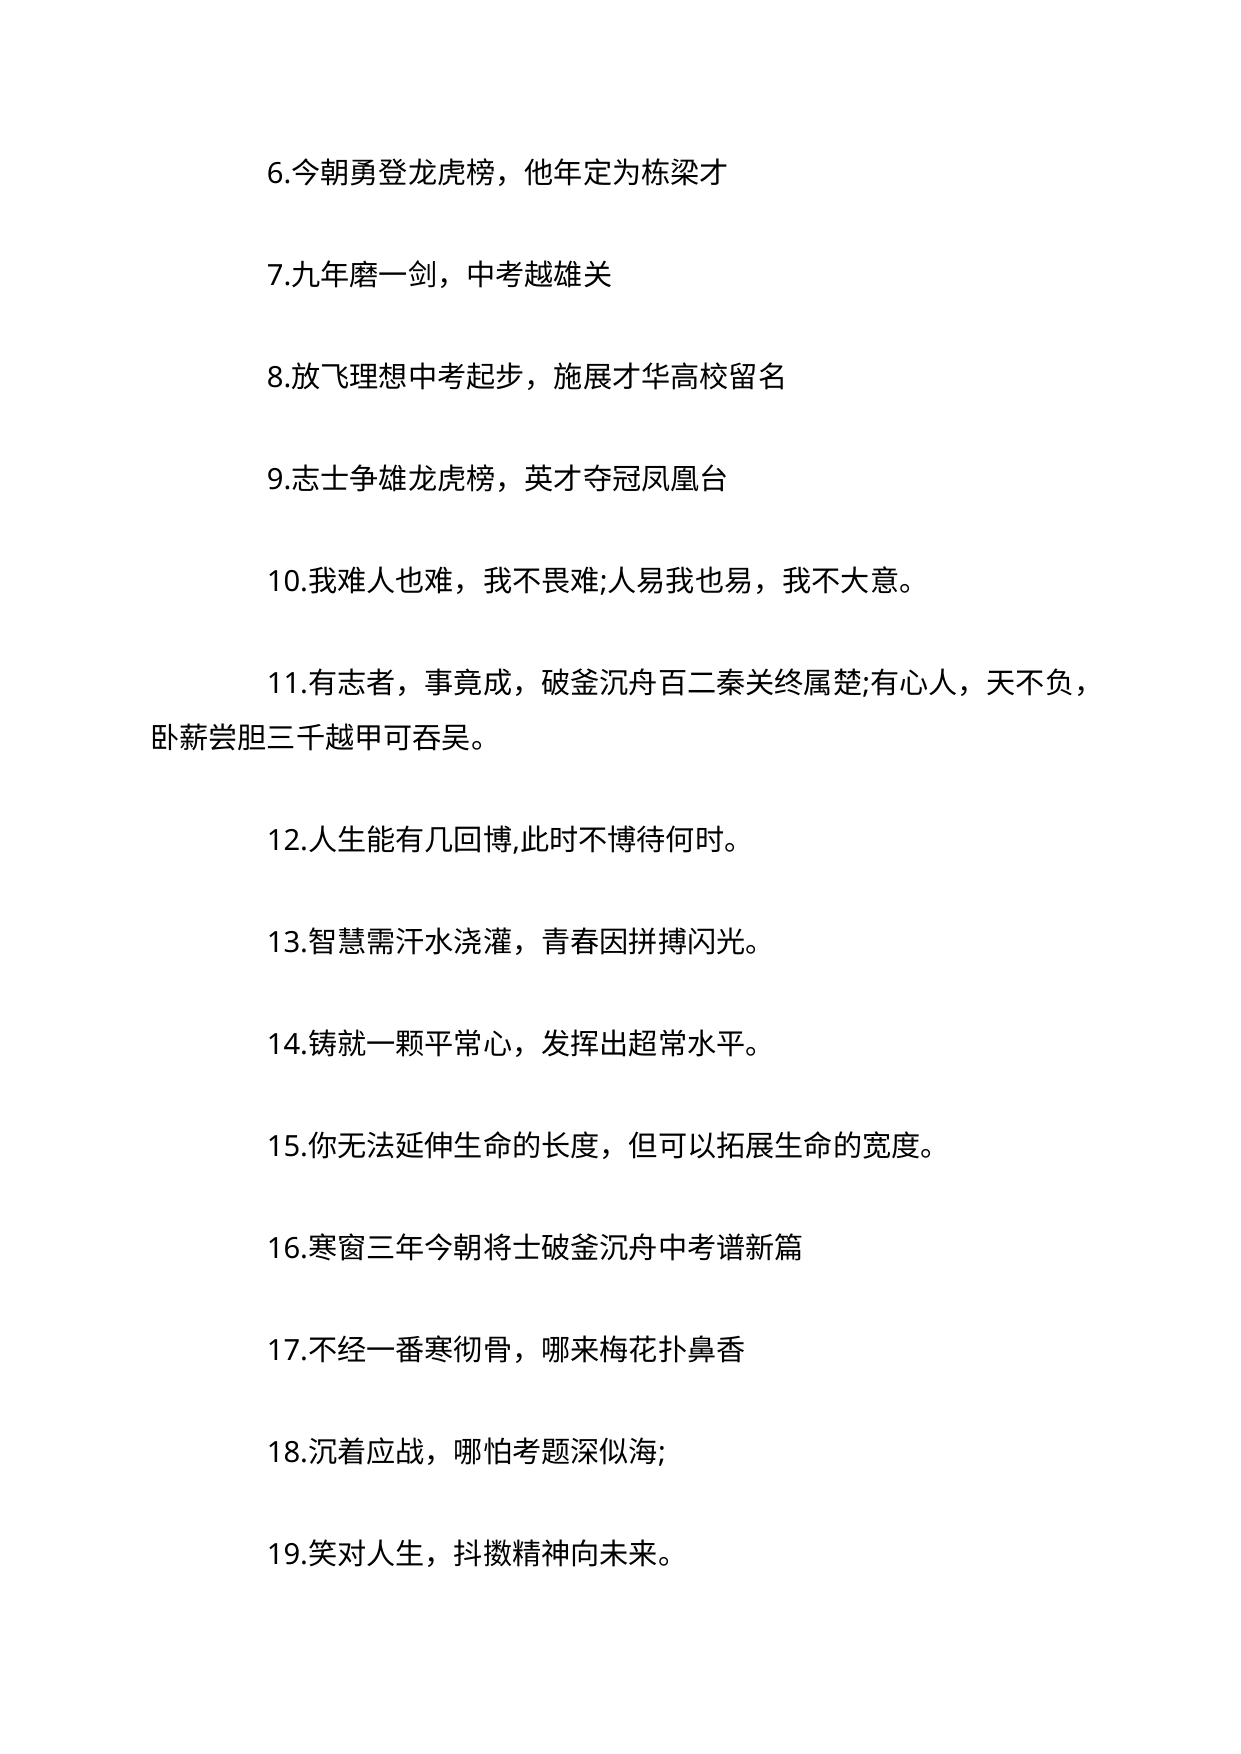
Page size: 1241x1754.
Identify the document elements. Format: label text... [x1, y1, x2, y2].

text 18.沉着应战，哪怕考题深似海; [150, 1428, 1090, 1471]
text 11.有志者，事竟成，破釜沉舟百二秦关终属楚;有心人，天不负，卧薪尝胆三千越甲可吞吴。 [150, 660, 1090, 757]
text 19.笑对人生，抖擞精神向未来。 [150, 1531, 1090, 1573]
text 6.今朝勇登龙虎榜，他年定为栋梁才 [150, 150, 1090, 192]
text 7.九年磨一剑，中考越雄关 [150, 252, 1090, 294]
text 8.放飞理想中考起步，施展才华高校留名 [150, 354, 1090, 396]
text 9.志士争雄龙虎榜，英才夺冠凤凰台 [150, 456, 1090, 498]
text 14.铸就一颗平常心，发挥出超常水平。 [150, 1021, 1090, 1063]
text 12.人生能有几回博,此时不博待何时。 [150, 817, 1090, 859]
text 17.不经一番寒彻骨，哪来梅花扑鼻香 [150, 1327, 1090, 1369]
text 10.我难人也难，我不畏难;人易我也易，我不大意。 [150, 558, 1090, 600]
text 16.寒窗三年今朝将士破釜沉舟中考谱新篇 [150, 1224, 1090, 1267]
text 15.你无法延伸生命的长度，但可以拓展生命的宽度。 [150, 1123, 1090, 1165]
text 13.智慧需汗水浇灌，青春因拼搏闪光。 [150, 919, 1090, 961]
